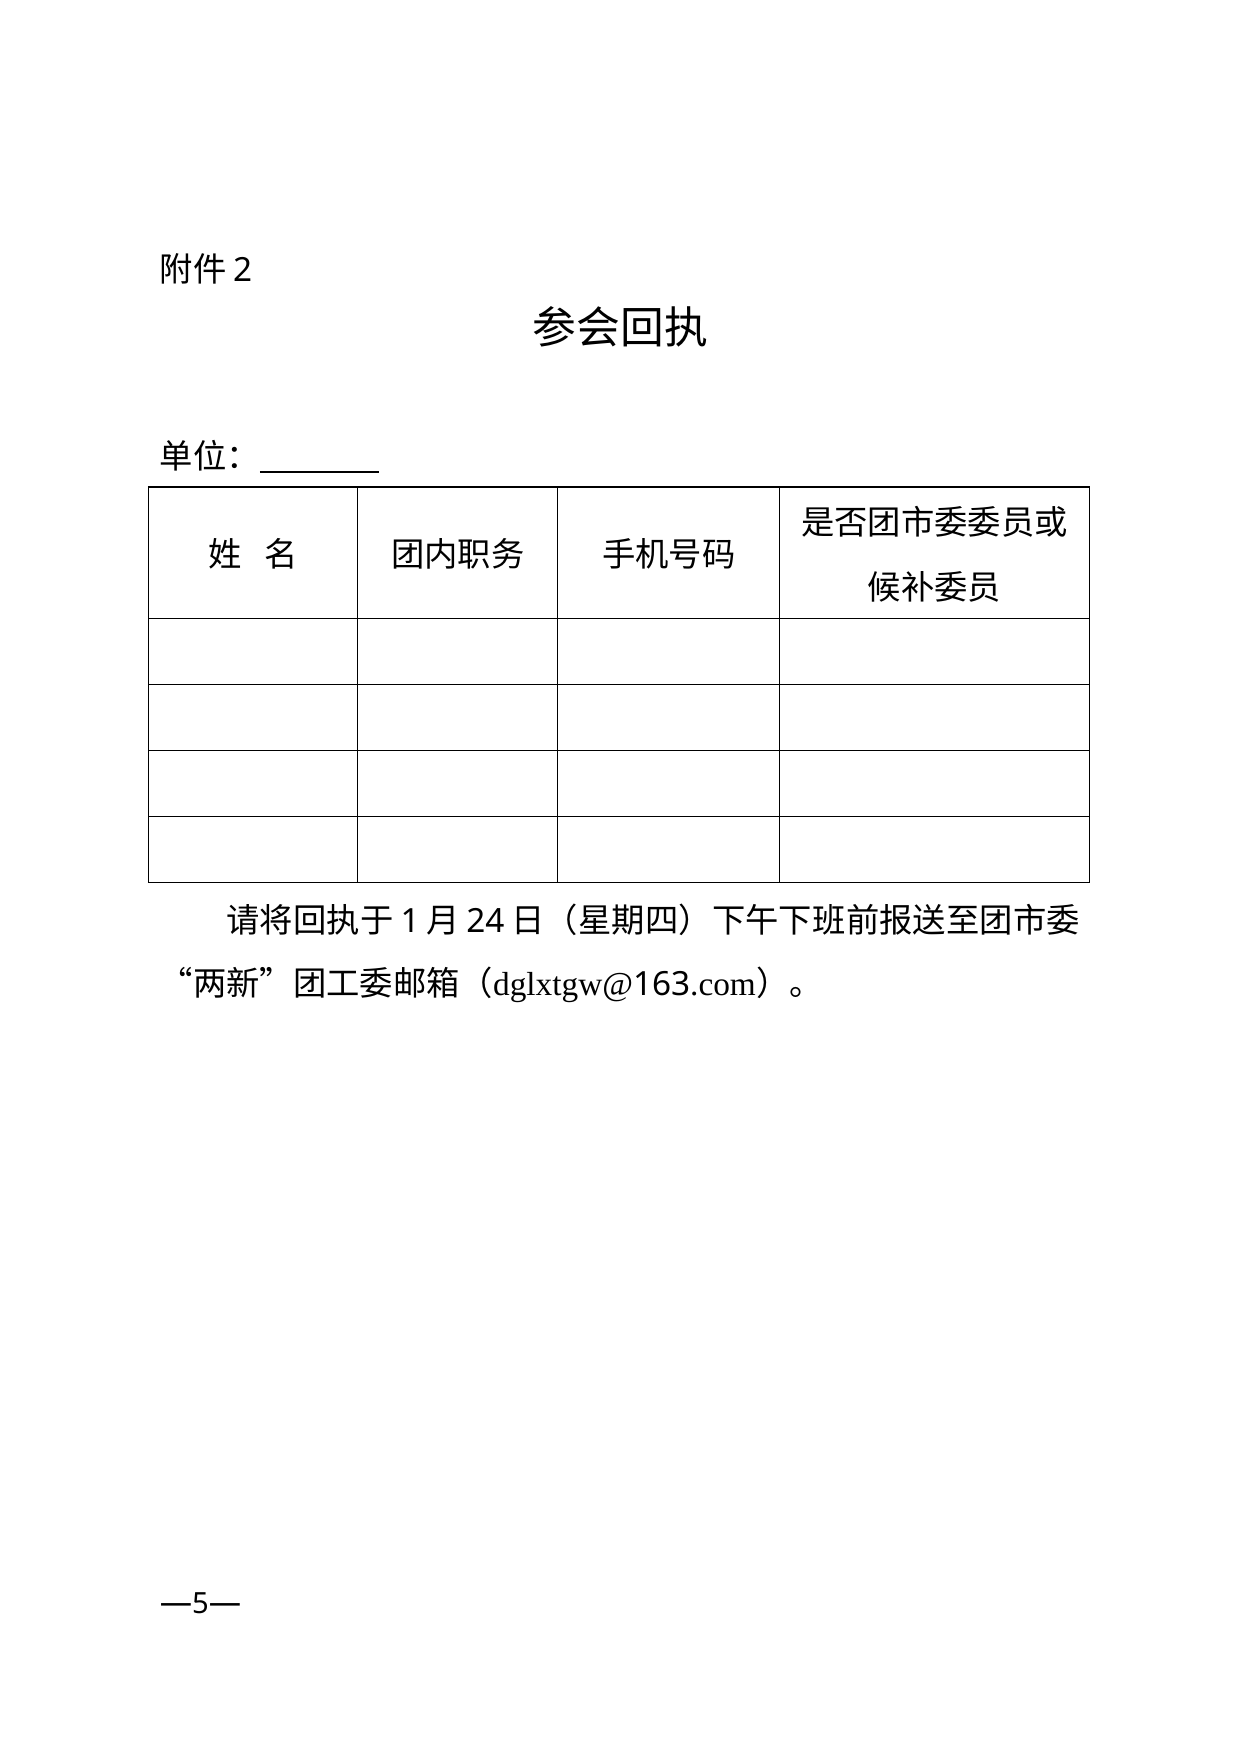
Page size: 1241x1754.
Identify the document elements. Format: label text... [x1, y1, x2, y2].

table_header 团内职务 [358, 488, 557, 617]
table_cell [149, 817, 357, 882]
table_cell [780, 817, 1089, 882]
table_cell [780, 619, 1089, 683]
table_cell [780, 751, 1089, 816]
table_cell [558, 751, 779, 816]
table_cell [780, 685, 1089, 749]
table_cell [558, 619, 779, 683]
table_cell [149, 751, 357, 816]
table_cell [558, 685, 779, 749]
text 参会回执 [159, 294, 1081, 356]
table_cell [149, 619, 357, 683]
text 单位： [159, 421, 1081, 486]
table_cell [358, 817, 557, 882]
table_cell [558, 817, 779, 882]
table_header 姓 名 [149, 488, 357, 617]
table_header 是否团市委委员或候补委员 [780, 488, 1089, 617]
table_cell [358, 685, 557, 749]
table_cell [149, 685, 357, 749]
table_header 手机号码 [558, 488, 779, 617]
text 附件2 [159, 231, 1081, 294]
text 请将回执于1月24日（星期四）下午下班前报送至团市委“两新”团工委邮箱（dglxtgw@163.com）。 [159, 883, 1081, 1008]
table_cell [358, 751, 557, 816]
table_cell [358, 619, 557, 683]
